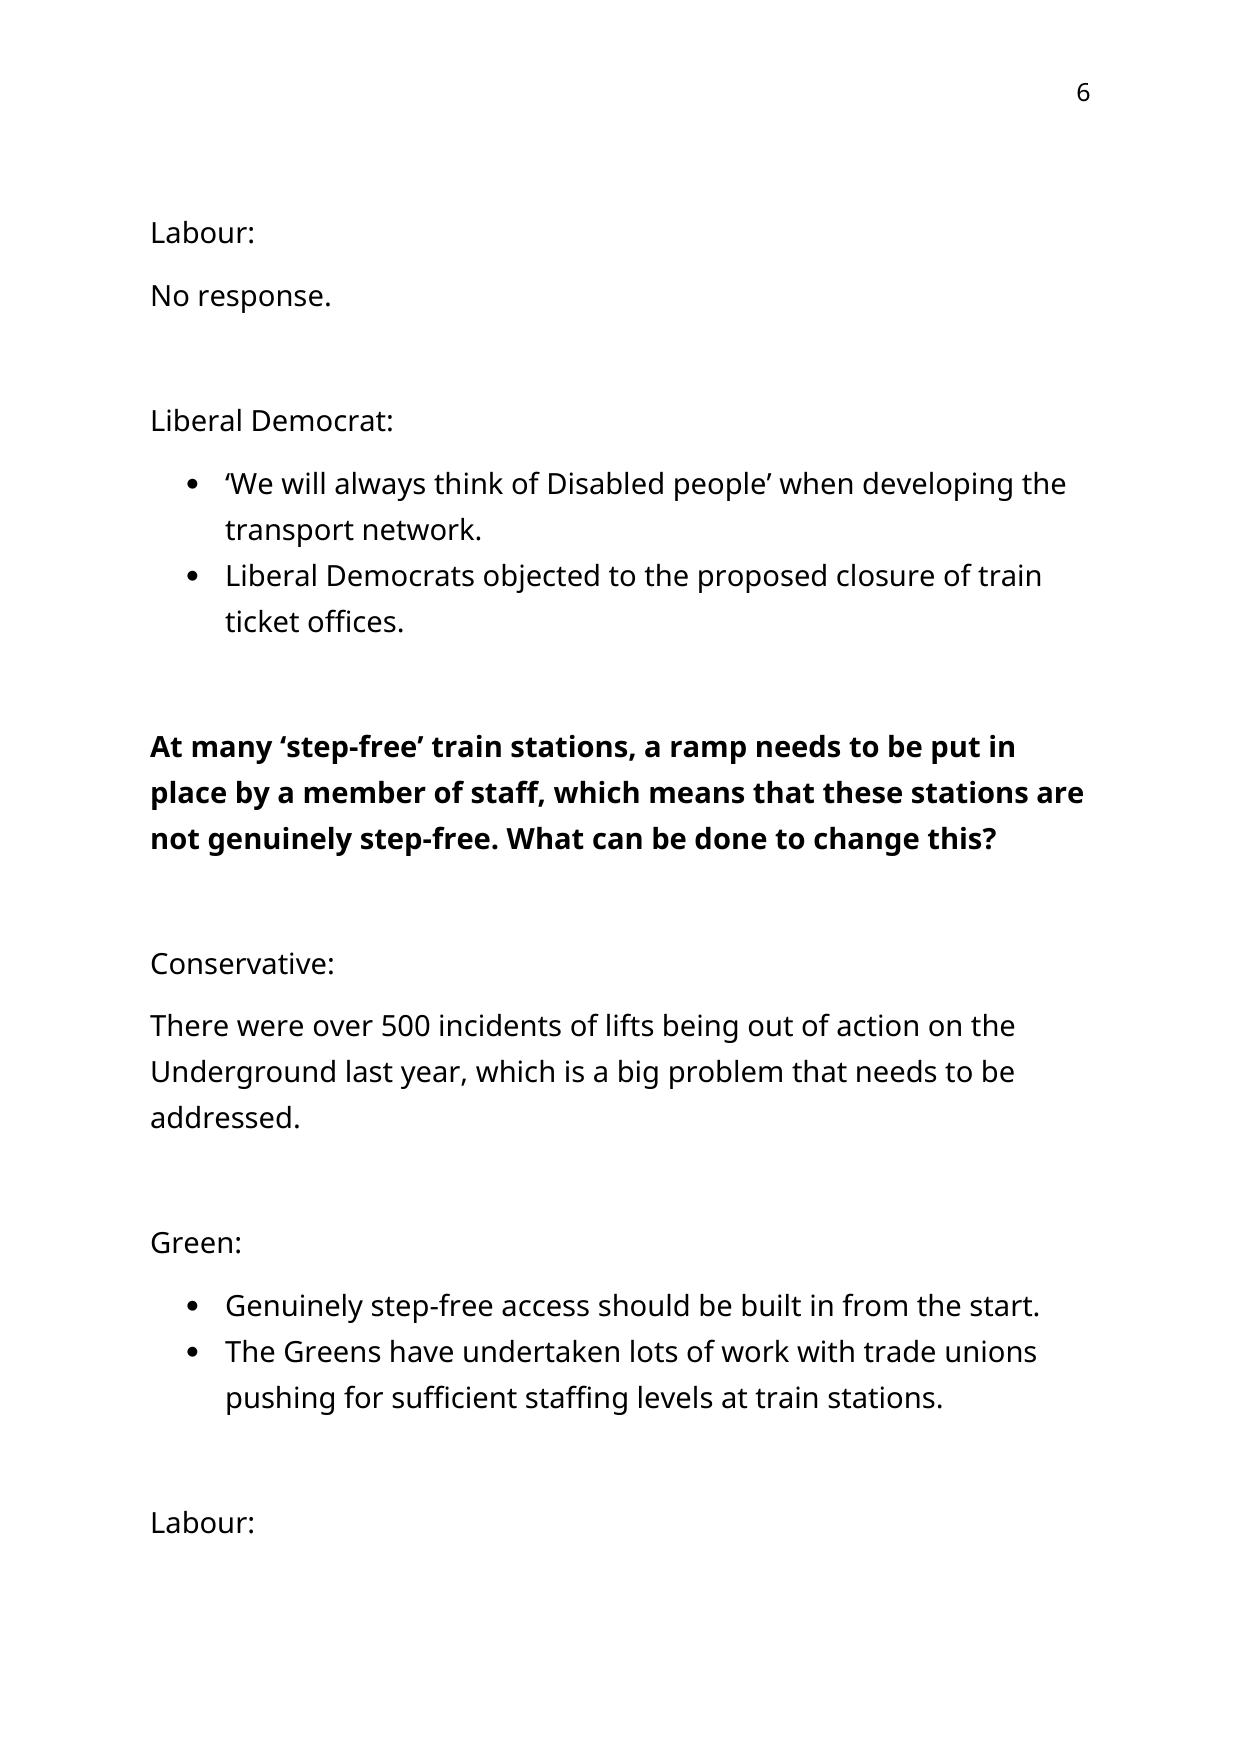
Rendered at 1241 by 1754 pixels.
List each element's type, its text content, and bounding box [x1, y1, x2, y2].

text At many ‘step-free’ train stations, a ramp needs to be put in place by a member of staff, which means that these stations are not genuinely step-free. What can be done to change this? [150, 726, 1090, 858]
list Genuinely step-free access should be built in from the start. [187, 1285, 1090, 1325]
list ‘We will always think of Disabled people’ when developing the transport network. [187, 463, 1090, 549]
text There were over 500 incidents of lifts being out of action on the Underground last year, which is a big problem that needs to be addressed. [150, 1006, 1090, 1137]
text Conservative: [150, 943, 1090, 983]
text Liberal Democrat: [150, 400, 1090, 440]
text Labour: [150, 213, 1090, 252]
text No response. [150, 275, 1090, 315]
text Labour: [150, 1502, 1090, 1542]
list Liberal Democrats objected to the proposed closure of train ticket offices. [187, 555, 1090, 641]
text Green: [150, 1223, 1090, 1262]
list The Greens have undertaken lots of work with trade unions pushing for sufficient staffing levels at train stations. [187, 1331, 1090, 1417]
